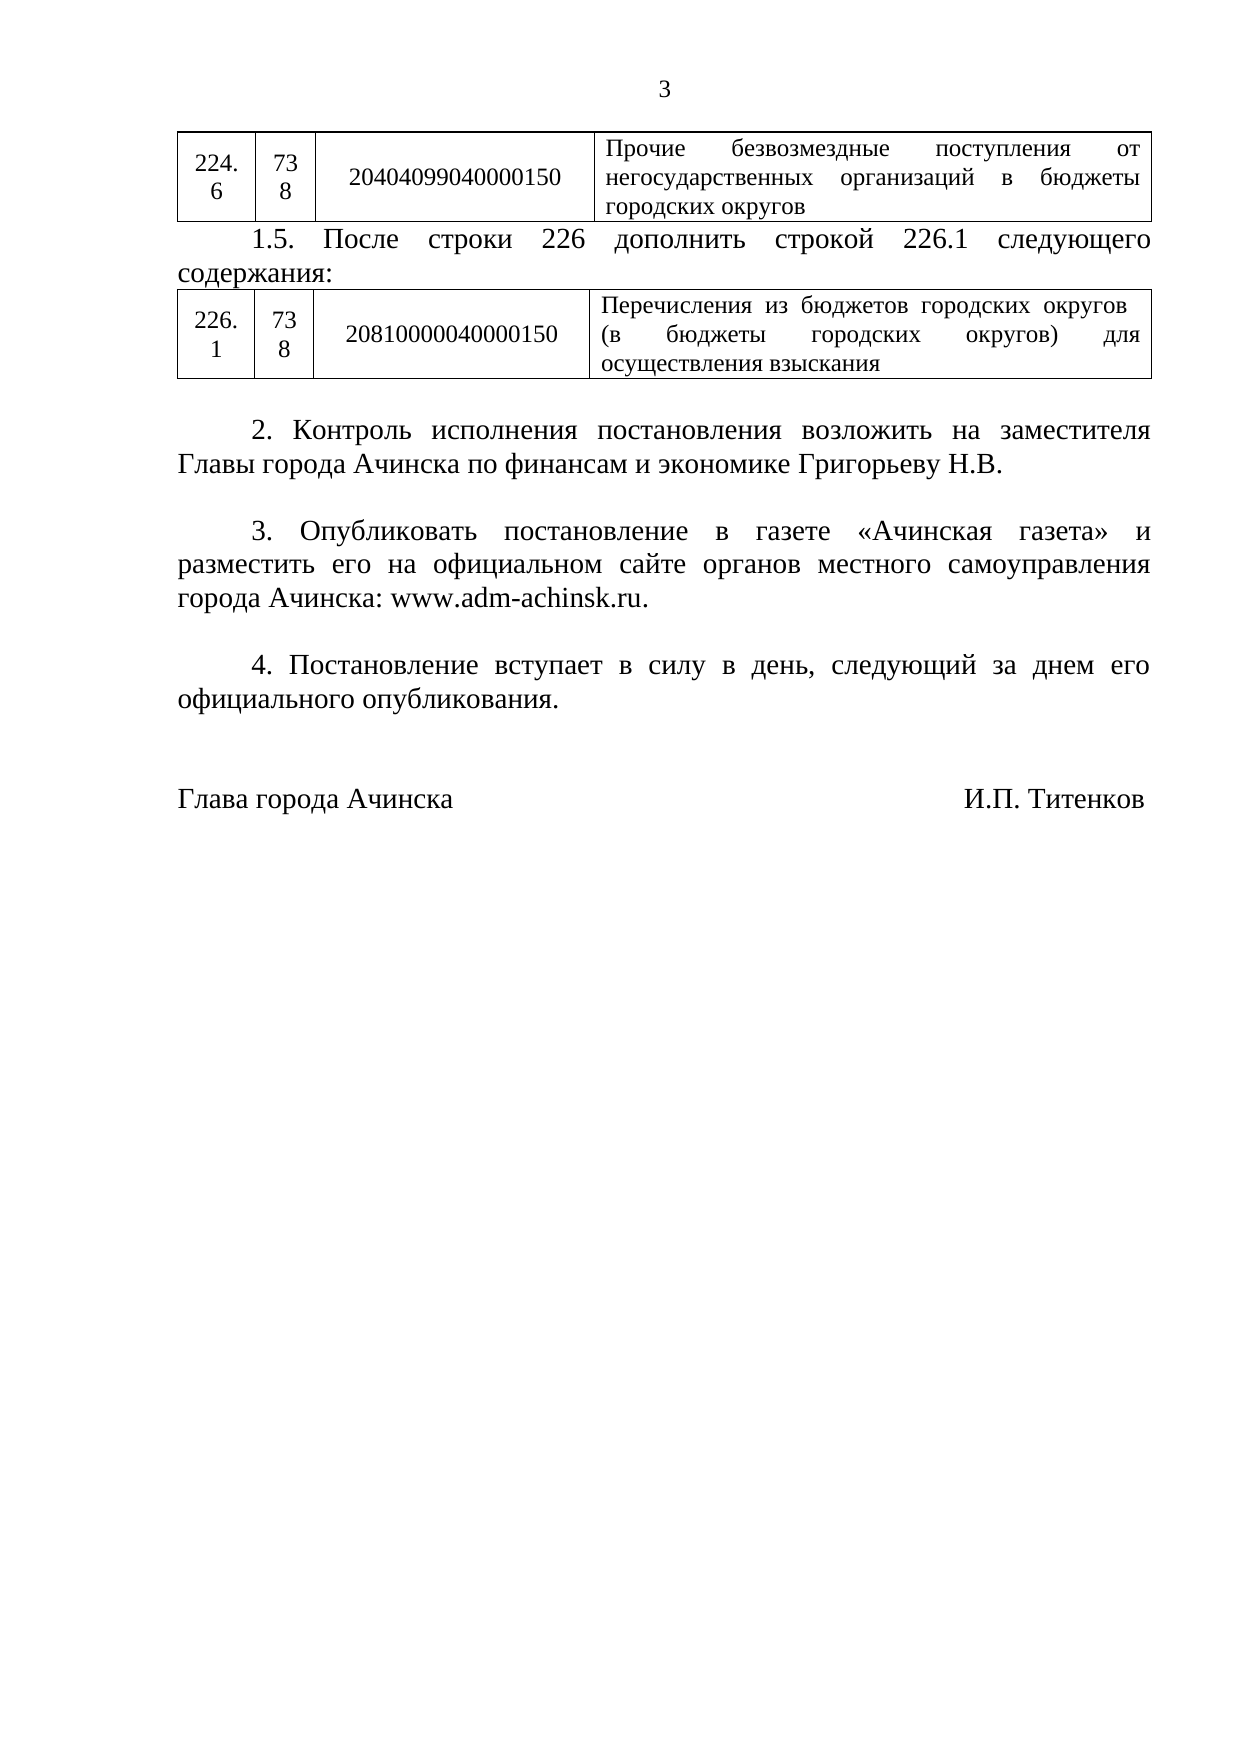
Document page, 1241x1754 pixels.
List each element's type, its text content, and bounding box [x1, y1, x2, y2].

table_header 738 [256, 133, 315, 221]
table_header 20810000040000150 [314, 290, 589, 378]
text 4. Постановление вступает в силу в день, следующий за днем его официального опубликования. [177, 647, 1152, 714]
table_header 226.1 [178, 290, 254, 378]
text 3. Опубликовать постановление в газете «Ачинская газета» и разместить его на официальном сайте органов местного самоуправления города Ачинска: www.adm-achinsk.ru. [177, 513, 1152, 614]
list 1.5. После строки 226 дополнить строкой 226.1 следующего содержания: [177, 222, 1152, 289]
table_header 738 [255, 290, 313, 378]
text 2. Контроль исполнения постановления возложить на заместителя Главы города Ачинска по финансам и экономике Григорьеву Н.В. [177, 412, 1152, 479]
table_header Перечисления из бюджетов городских округов (в бюджеты городских округов) для осуществления взыскания [590, 290, 1151, 378]
text Глава города Ачинска И.П. Титенков [177, 781, 1152, 844]
table_header 224.6 [178, 133, 255, 221]
table_header 20404099040000150 [316, 133, 594, 221]
table_header Прочие безвозмездные поступления от негосударственных организаций в бюджеты городских округов [595, 133, 1151, 221]
